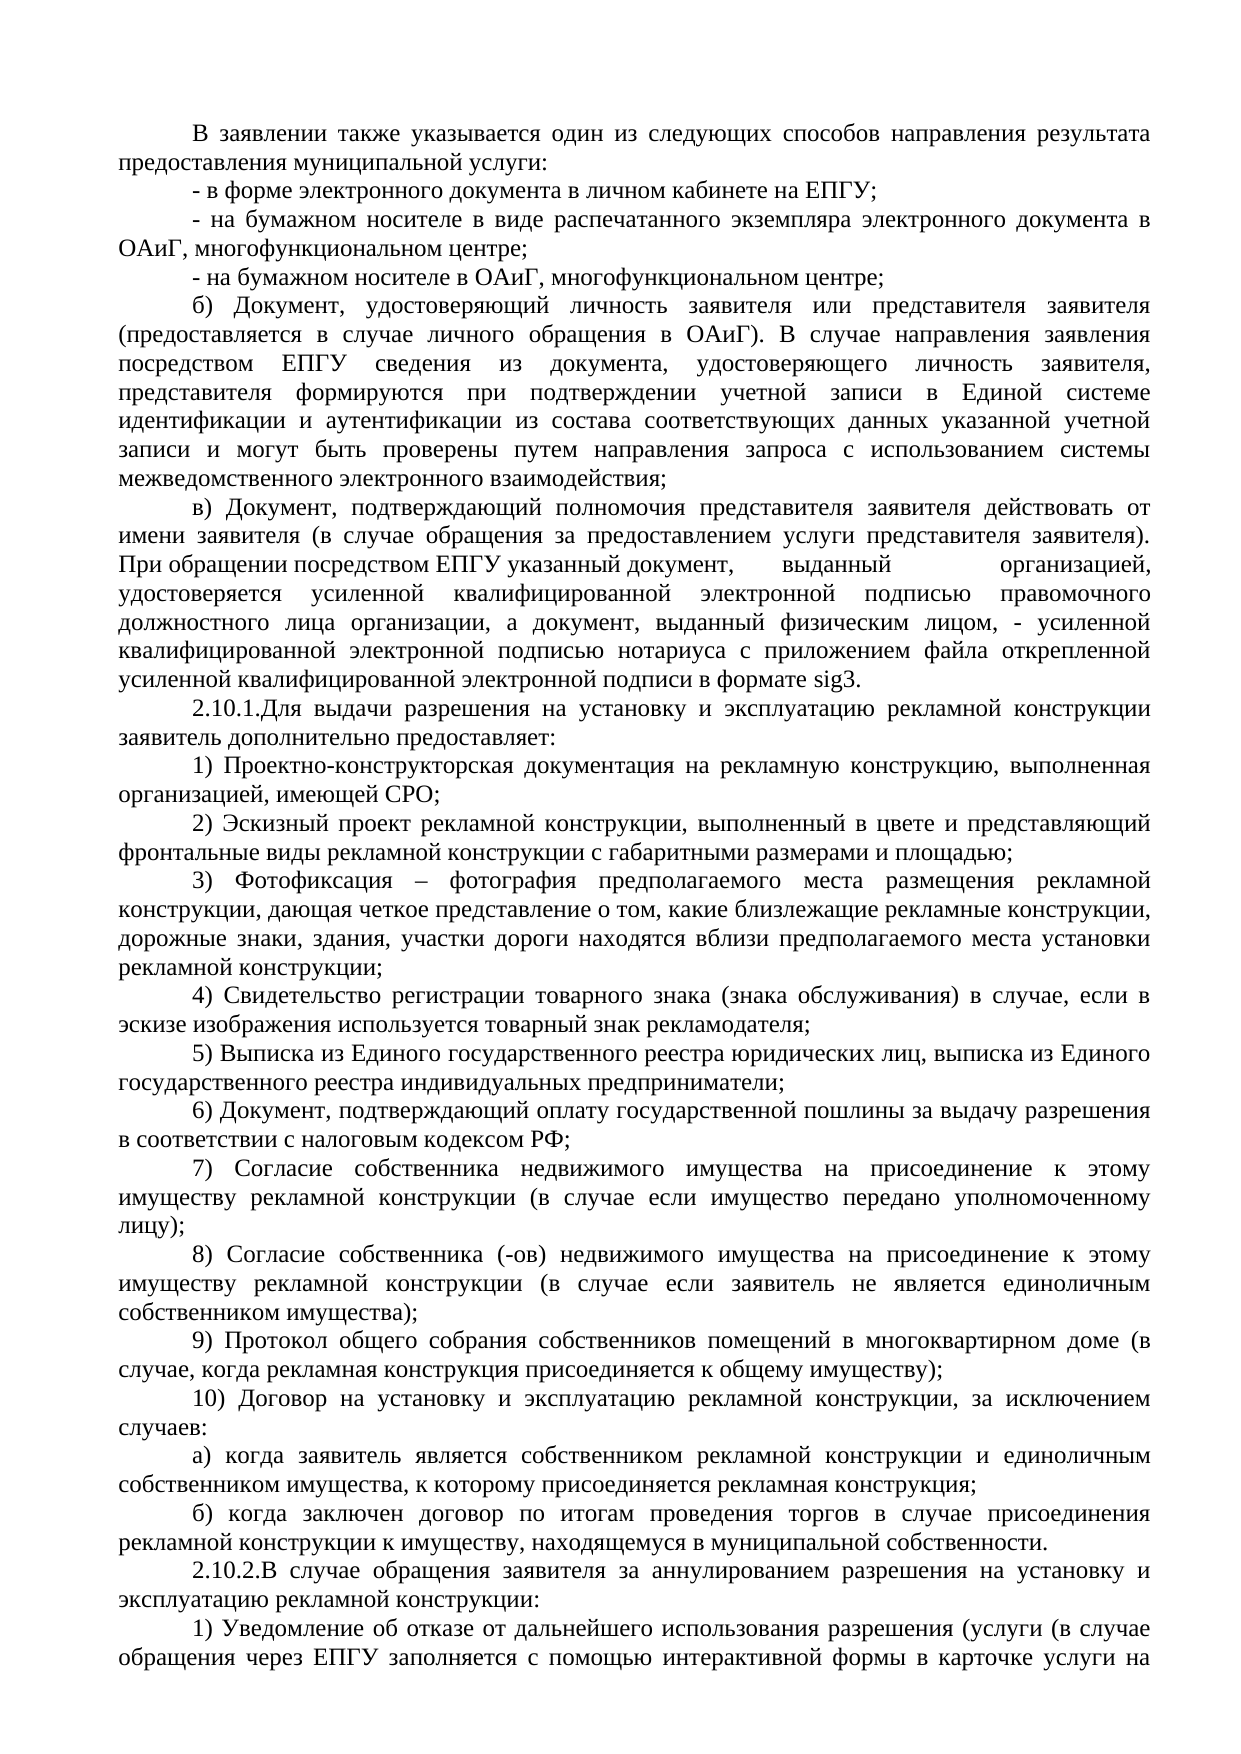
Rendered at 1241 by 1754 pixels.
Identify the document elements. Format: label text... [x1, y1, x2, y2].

text б) Документ, удостоверяющий личность заявителя или представителя заявителя (предоставляется в случае личного обращения в ОАиГ). В случае направления заявления посредством ЕПГУ сведения из документа, удостоверяющего личность заявителя, представителя формируются при подтверждении учетной записи в Единой системе идентификации и аутентификации из состава соответствующих данных указанной учетной записи и могут быть проверены путем направления запроса с использованием системы межведомственного электронного взаимодействия; [118, 291, 1152, 492]
text 7) Согласие собственника недвижимого имущества на присоединение к этому имуществу рекламной конструкции (в случае если имущество передано уполномоченному лицу); [118, 1153, 1152, 1239]
text 2) Эскизный проект рекламной конструкции, выполненный в цвете и представляющий фронтальные виды рекламной конструкции с габаритными размерами и площадью; [118, 808, 1152, 866]
text - на бумажном носителе в ОАиГ, многофункциональном центре; [118, 262, 1152, 291]
text - на бумажном носителе в виде распечатанного экземпляра электронного документа в ОАиГ, многофункциональном центре; [118, 204, 1152, 262]
text 9) Протокол общего собрания собственников помещений в многоквартирном доме (в случае, когда рекламная конструкция присоединяется к общему имуществу); [118, 1326, 1152, 1383]
text В заявлении также указывается один из следующих способов направления результата предоставления муниципальной услуги: [118, 118, 1152, 176]
text 2.10.1.Для выдачи разрешения на установку и эксплуатацию рекламной конструкции заявитель дополнительно предоставляет: [118, 693, 1152, 751]
text 3) Фотофиксация – фотография предполагаемого места размещения рекламной конструкции, дающая четкое представление о том, какие близлежащие рекламные конструкции, дорожные знаки, здания, участки дороги находятся вблизи предполагаемого места установки рекламной конструкции; [118, 866, 1152, 981]
text 1) Проектно-конструкторская документация на рекламную конструкцию, выполненная организацией, имеющей СРО; [118, 751, 1152, 808]
text 6) Документ, подтверждающий оплату государственной пошлины за выдачу разрешения в соответствии с налоговым кодексом РФ; [118, 1096, 1152, 1153]
text 2.10.2.В случае обращения заявителя за аннулированием разрешения на установку и эксплуатацию рекламной конструкции: [118, 1556, 1152, 1613]
text - в форме электронного документа в личном кабинете на ЕПГУ; [118, 176, 1152, 204]
text 8) Согласие собственника (-ов) недвижимого имущества на присоединение к этому имуществу рекламной конструкции (в случае если заявитель не является единоличным собственником имущества); [118, 1239, 1152, 1326]
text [118, 1613, 1152, 1671]
text а) когда заявитель является собственником рекламной конструкции и единоличным собственником имущества, к которому присоединяется рекламная конструкция; [118, 1441, 1152, 1498]
text 10) Договор на установку и эксплуатацию рекламной конструкции, за исключением случаев: [118, 1383, 1152, 1441]
text б) когда заключен договор по итогам проведения торгов в случае присоединения рекламной конструкции к имуществу, находящемуся в муниципальной собственности. [118, 1498, 1152, 1556]
text в) Документ, подтверждающий полномочия представителя заявителя действовать от имени заявителя (в случае обращения за предоставлением услуги представителя заявителя). При обращении посредством ЕПГУ указанный документ, выданный организацией, удостоверяется усиленной квалифицированной электронной подписью правомочного должностного лица организации, а документ, выданный физическим лицом, - усиленной квалифицированной электронной подписью нотариуса с приложением файла открепленной усиленной квалифицированной электронной подписи в формате sig3. [118, 492, 1152, 693]
text 5) Выписка из Единого государственного реестра юридических лиц, выписка из Единого государственного реестра индивидуальных предприниматели; [118, 1038, 1152, 1096]
text 4) Свидетельство регистрации товарного знака (знака обслуживания) в случае, если в эскизе изображения используется товарный знак рекламодателя; [118, 981, 1152, 1038]
